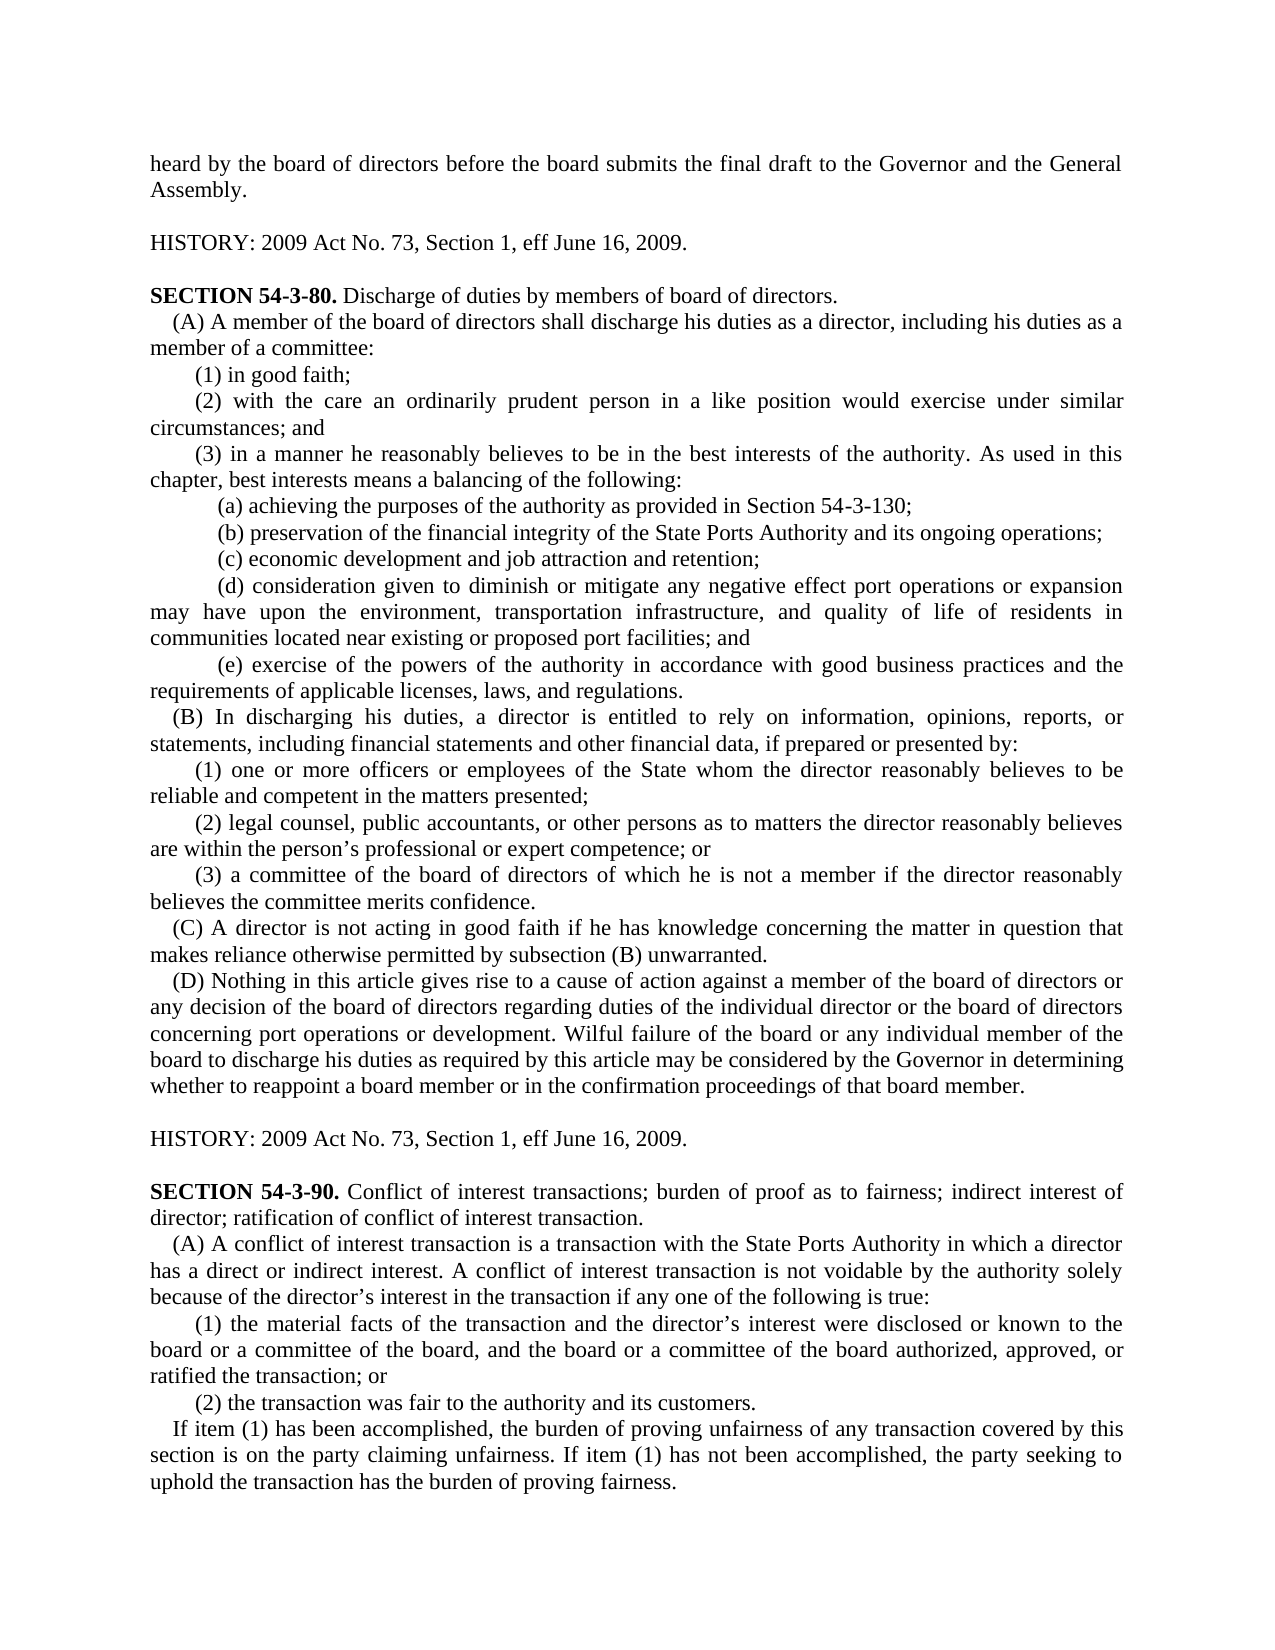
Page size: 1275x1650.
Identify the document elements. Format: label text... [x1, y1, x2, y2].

text (3) a committee of the board of directors of which he is not a member if the director reasonably believes the committee merits confidence. [150, 862, 1125, 914]
text (1) in good faith; [150, 361, 1125, 387]
text HISTORY: 2009 Act No. 73, Section 1, eff June 16, 2009. [150, 229, 1125, 255]
text (A) A member of the board of directors shall discharge his duties as a director, including his duties as a member of a committee: [150, 308, 1125, 361]
text (b) preservation of the financial integrity of the State Ports Authority and its ongoing operations; [150, 519, 1125, 545]
text (e) exercise of the powers of the authority in accordance with good business practices and the requirements of applicable licenses, laws, and regulations. [150, 651, 1125, 703]
text (A) A conflict of interest transaction is a transaction with the State Ports Authority in which a director has a direct or indirect interest. A conflict of interest transaction is not voidable by the authority solely because of the director’s interest in the transaction if any one of the following is true: [150, 1231, 1125, 1309]
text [150, 150, 1125, 203]
text (c) economic development and job attraction and retention; [150, 545, 1125, 572]
text (C) A director is not acting in good faith if he has knowledge concerning the matter in question that makes reliance otherwise permitted by subsection (B) unwarranted. [150, 914, 1125, 967]
text (2) the transaction was fair to the authority and its customers. [150, 1389, 1125, 1415]
text (a) achieving the purposes of the authority as provided in Section 54-3-130; [150, 493, 1125, 519]
text (2) with the care an ordinarily prudent person in a like position would exercise under similar circumstances; and [150, 387, 1125, 440]
text (2) legal counsel, public accountants, or other persons as to matters the director reasonably believes are within the person’s professional or expert competence; or [150, 809, 1125, 862]
text If item (1) has been accomplished, the burden of proving unfairness of any transaction covered by this section is on the party claiming unfairness. If item (1) has not been accomplished, the party seeking to uphold the transaction has the burden of proving fairness. [150, 1415, 1125, 1494]
text (3) in a manner he reasonably believes to be in the best interests of the authority. As used in this chapter, best interests means a balancing of the following: [150, 440, 1125, 493]
text (B) In discharging his duties, a director is entitled to rely on information, opinions, reports, or statements, including financial statements and other financial data, if prepared or presented by: [150, 703, 1125, 756]
text (D) Nothing in this article gives rise to a cause of action against a member of the board of directors or any decision of the board of directors regarding duties of the individual director or the board of directors concerning port operations or development. Wilful failure of the board or any individual member of the board to discharge his duties as required by this article may be considered by the Governor in determining whether to reappoint a board member or in the confirmation proceedings of that board member. [150, 967, 1125, 1099]
text (d) consideration given to diminish or mitigate any negative effect port operations or expansion may have upon the environment, transportation infrastructure, and quality of life of residents in communities located near existing or proposed port facilities; and [150, 572, 1125, 651]
text SECTION 54-3-90. Conflict of interest transactions; burden of proof as to fairness; indirect interest of director; ratification of conflict of interest transaction. [150, 1178, 1125, 1231]
text SECTION 54-3-80. Discharge of duties by members of board of directors. [150, 282, 1125, 308]
text (1) one or more officers or employees of the State whom the director reasonably believes to be reliable and competent in the matters presented; [150, 756, 1125, 809]
text HISTORY: 2009 Act No. 73, Section 1, eff June 16, 2009. [150, 1125, 1125, 1151]
text (1) the material facts of the transaction and the director’s interest were disclosed or known to the board or a committee of the board, and the board or a committee of the board authorized, approved, or ratified the transaction; or [150, 1309, 1125, 1389]
